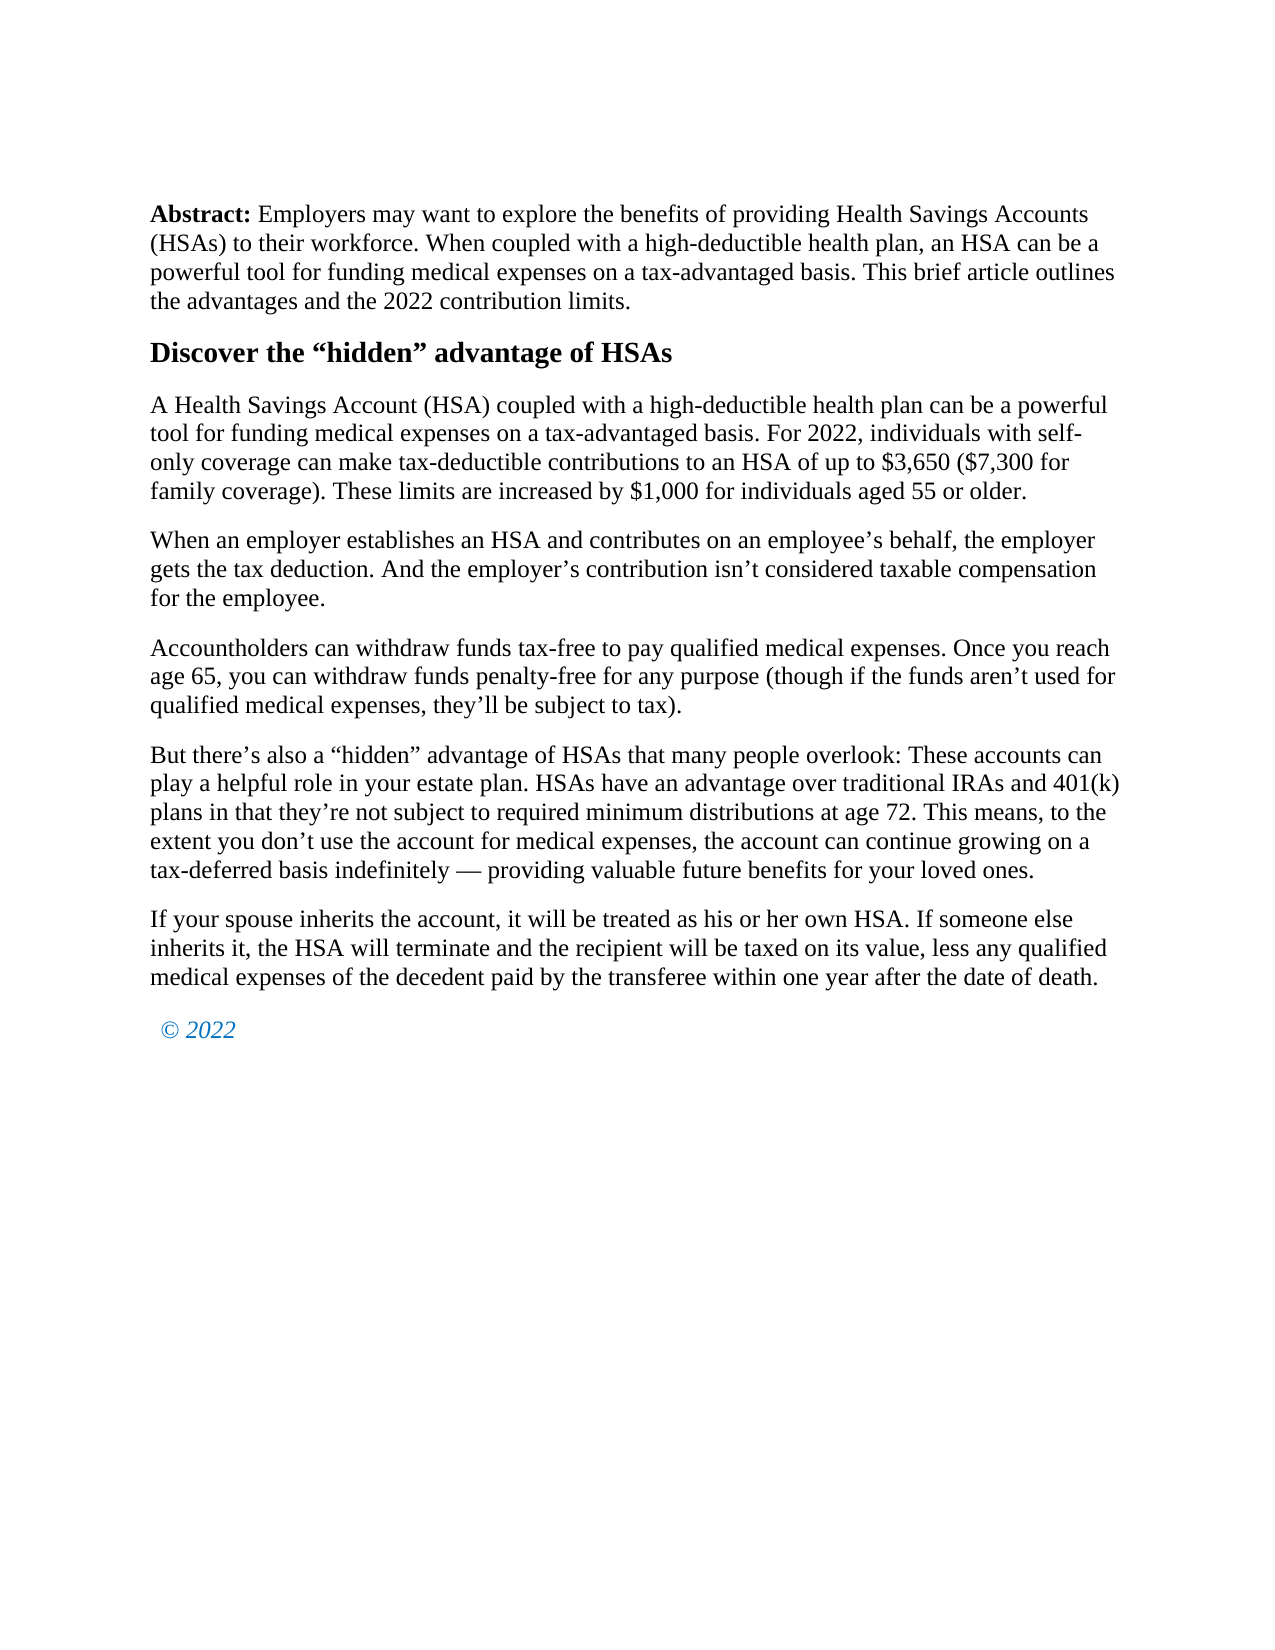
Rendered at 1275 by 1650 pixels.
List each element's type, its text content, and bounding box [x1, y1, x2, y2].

text Discover the “hidden” advantage of HSAs [150, 335, 1125, 369]
text But there’s also a “hidden” advantage of HSAs that many people overlook: These accounts can play a helpful role in your estate plan. HSAs have an advantage over traditional IRAs and 401(k) plans in that they’re not subject to required minimum distributions at age 72. This means, to the extent you don’t use the account for medical expenses, the account can continue growing on a tax-deferred basis indefinitely — providing valuable future benefits for your loved ones. [150, 740, 1125, 883]
text Abstract: Employers may want to explore the benefits of providing Health Savings Accounts (HSAs) to their workforce. When coupled with a high-deductible health plan, an HSA can be a powerful tool for funding medical expenses on a tax-advantaged basis. This brief article outlines the advantages and the 2022 contribution limits. [150, 199, 1125, 314]
text If your spouse inherits the account, it will be treated as his or her own HSA. If someone else inherits it, the HSA will terminate and the recipient will be taxed on its value, less any qualified medical expenses of the decedent paid by the transferee within one year after the date of death. [150, 904, 1125, 991]
text © 2022 [150, 1016, 1125, 1044]
text A Health Savings Account (HSA) coupled with a high-deductible health plan can be a powerful tool for funding medical expenses on a tax-advantaged basis. For 2022, individuals with self-only coverage can make tax-deductible contributions to an HSA of up to $3,650 ($7,300 for family coverage). These limits are increased by $1,000 for individuals aged 55 or older. [150, 390, 1125, 505]
text Accountholders can withdraw funds tax-free to pay qualified medical expenses. Once you reach age 65, you can withdraw funds penalty-free for any purpose (though if the funds aren’t used for qualified medical expenses, they’ll be subject to tax). [150, 633, 1125, 719]
text When an employer establishes an HSA and contributes on an employee’s behalf, the employer gets the tax deduction. And the employer’s contribution isn’t considered taxable compensation for the employee. [150, 526, 1125, 612]
